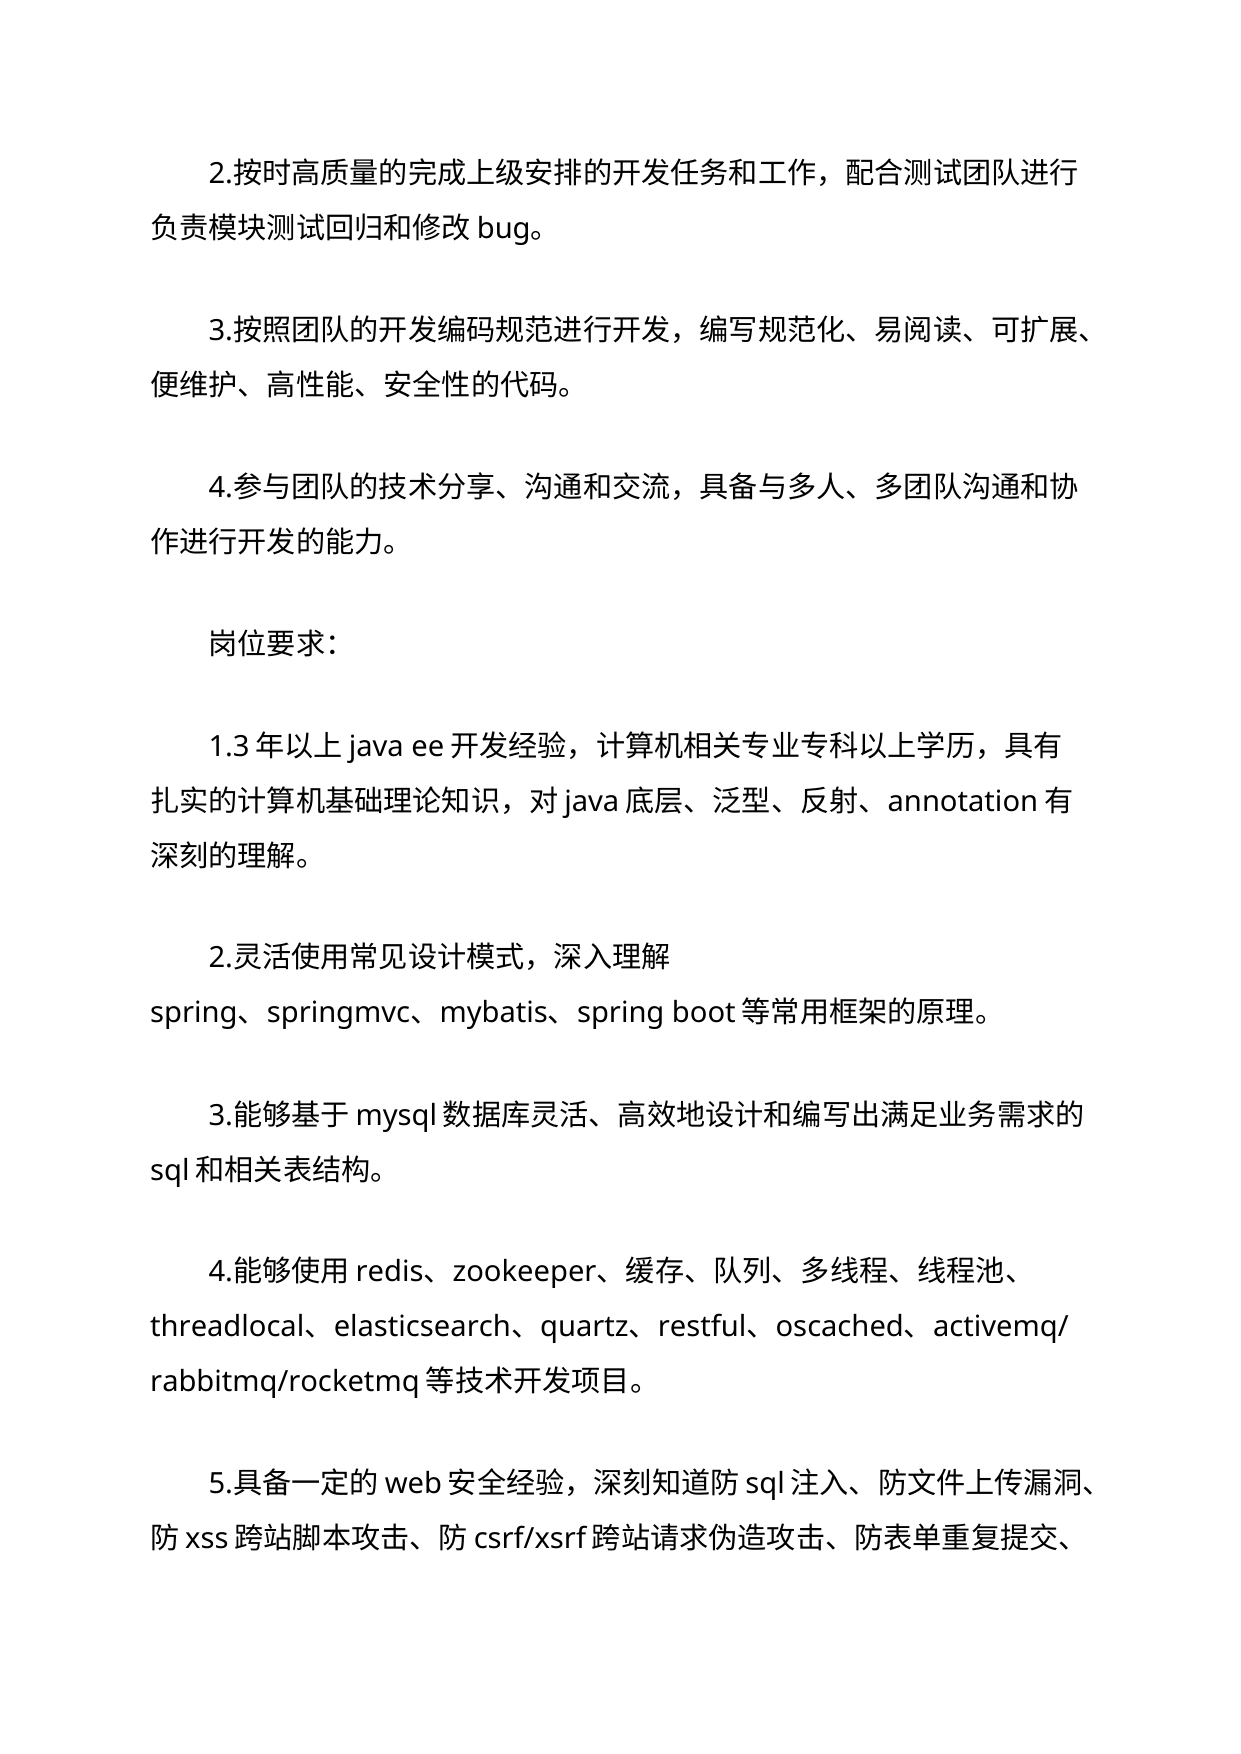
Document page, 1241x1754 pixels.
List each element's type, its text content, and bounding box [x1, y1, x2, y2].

text 4.参与团队的技术分享、沟通和交流，具备与多人、多团队沟通和协作进行开发的能力。 [150, 464, 1090, 561]
text 2.灵活使用常见设计模式，深入理解spring、springmvc、mybatis、spring boot等常用框架的原理。 [150, 934, 1090, 1031]
text 3.按照团队的开发编码规范进行开发，编写规范化、易阅读、可扩展、便维护、高性能、安全性的代码。 [150, 307, 1090, 404]
text 1.3年以上java ee开发经验，计算机相关专业专科以上学历，具有扎实的计算机基础理论知识，对java底层、泛型、反射、annotation有深刻的理解。 [150, 722, 1090, 874]
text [150, 1460, 1090, 1557]
text 4.能够使用redis、zookeeper、缓存、队列、多线程、线程池、threadlocal、elasticsearch、quartz、restful、oscached、activemq/rabbitmq/rocketmq等技术开发项目。 [150, 1248, 1090, 1400]
text 3.能够基于mysql数据库灵活、高效地设计和编写出满足业务需求的sql和相关表结构。 [150, 1091, 1090, 1188]
text 岗位要求： [150, 621, 1090, 663]
text 2.按时高质量的完成上级安排的开发任务和工作，配合测试团队进行负责模块测试回归和修改bug。 [150, 150, 1090, 247]
